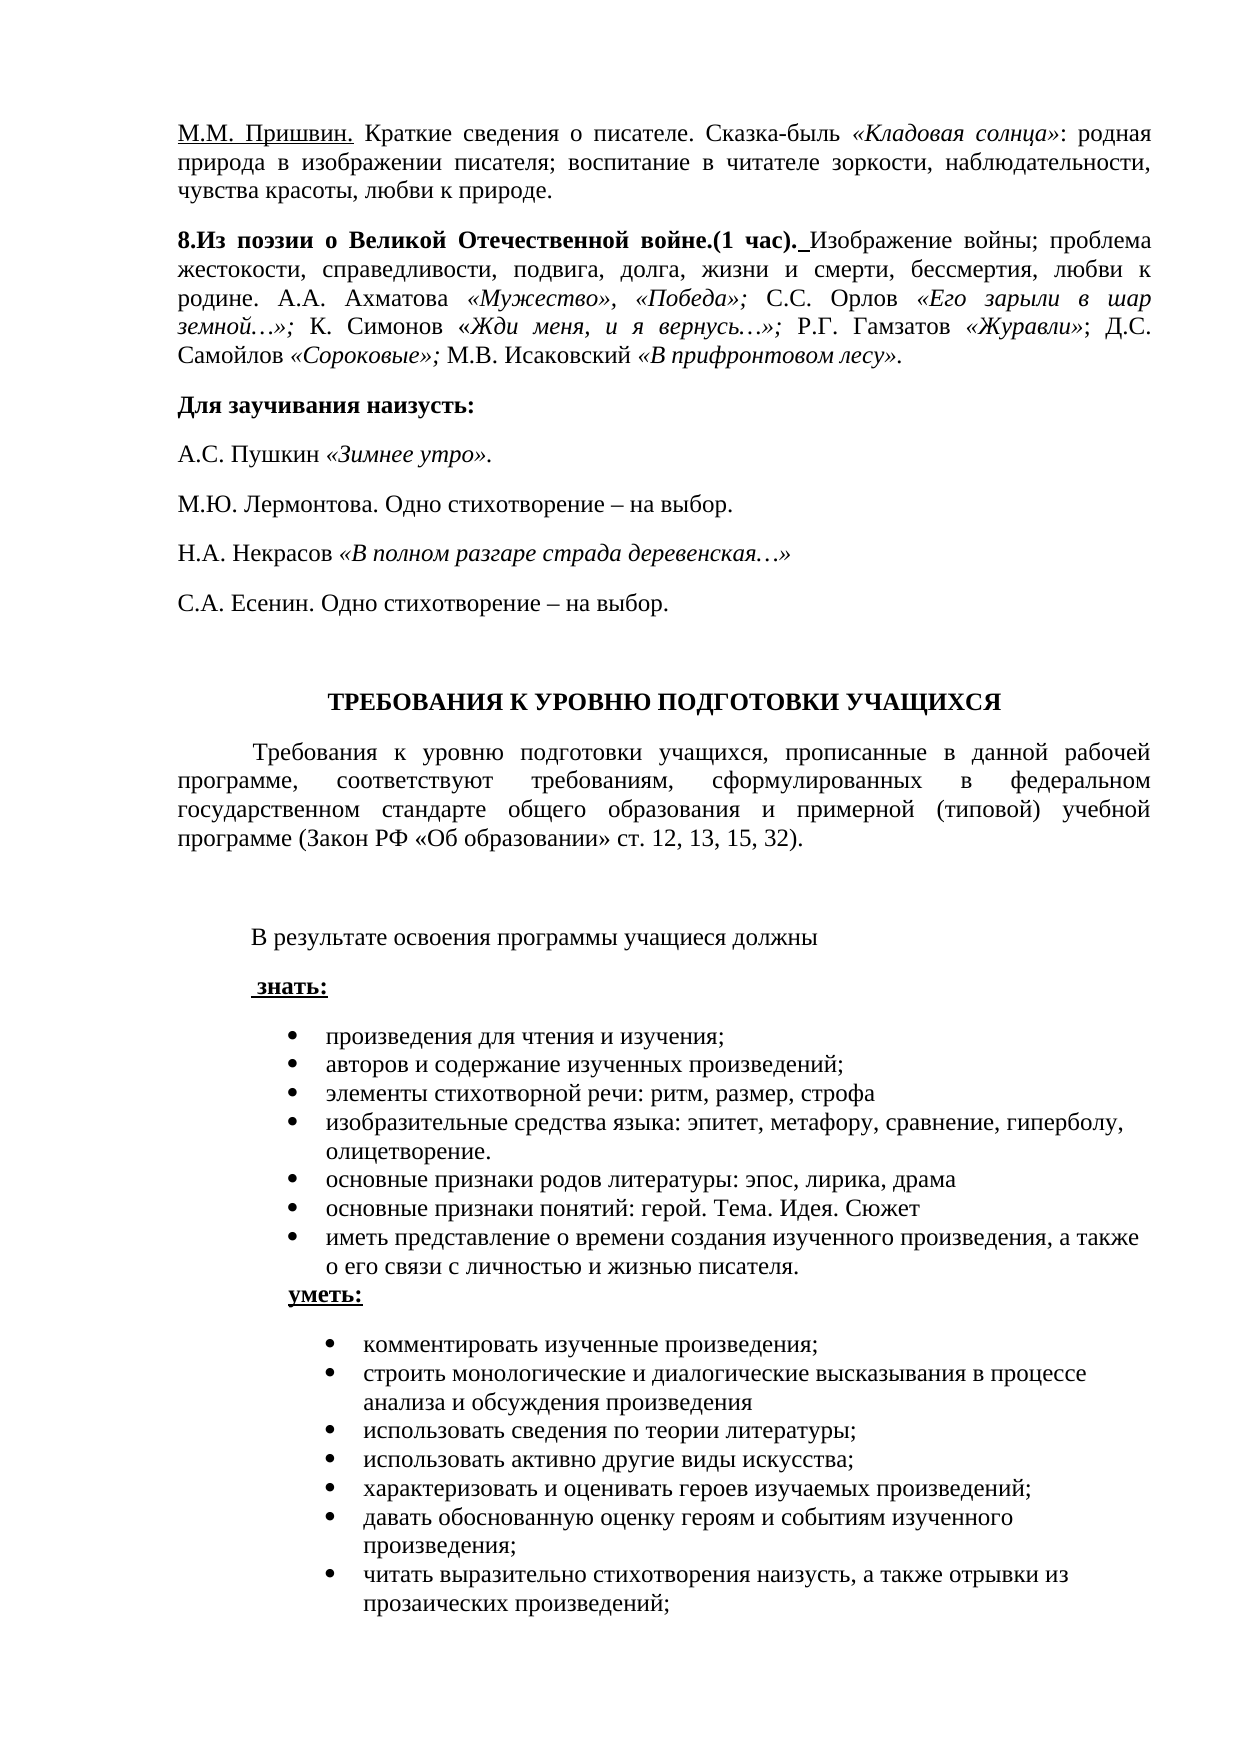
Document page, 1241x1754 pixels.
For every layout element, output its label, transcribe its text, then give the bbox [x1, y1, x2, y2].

text С.А. Есенин. Одно стихотворение – на выбор. [177, 588, 1152, 617]
list читать выразительно стихотворения наизусть, а также отрывки из прозаических произведений; [326, 1559, 1152, 1617]
list элементы стихотворной речи: ритм, размер, строфа [288, 1078, 1152, 1107]
list авторов и содержание изученных произведений; [288, 1049, 1152, 1078]
list произведения для чтения и изучения; [288, 1021, 1152, 1049]
list иметь представление о времени создания изученного произведения, а также о его связи с личностью и жизнью писателя. [288, 1222, 1152, 1279]
list комментировать изученные произведения; [326, 1329, 1152, 1358]
list основные признаки родов литературы: эпос, лирика, драма [288, 1164, 1152, 1193]
text ТРЕБОВАНИЯ К УРОВНЮ ПОДГОТОВКИ УЧАЩИХСЯ [177, 687, 1152, 716]
list характеризовать и оценивать героев изучаемых произведений; [326, 1473, 1152, 1502]
text М.Ю. Лермонтова. Одно стихотворение – на выбор. [177, 489, 1152, 518]
text знать: [251, 971, 1152, 1000]
text В результате освоения программы учащиеся должны [251, 922, 1152, 950]
text уметь: [288, 1279, 1152, 1308]
text Требования к уровню подготовки учащихся, прописанные в данной рабочей программе, соответствуют требованиям, сформулированных в федеральном государственном стандарте общего образования и примерной (типовой) учебной программе (Закон РФ «Об образовании» ст. 12, 13, 15, 32). [177, 737, 1152, 852]
text 8.Из поэзии о Великой Отечественной войне.(1 час). Изображение войны; проблема жестокости, справедливости, подвига, долга, жизни и смерти, бессмертия, любви к родине. А.А. Ахматова «Мужество», «Победа»; С.С. Орлов «Его зарыли в шар земной…»; К. Симонов «Жди меня, и я вернусь…»; Р.Г. Гамзатов «Журавли»; Д.С. Самойлов «Сороковые»; М.В. Исаковский «В прифронтовом лесу». [177, 225, 1152, 369]
list использовать активно другие виды искусства; [326, 1444, 1152, 1473]
list использовать сведения по теории литературы; [326, 1415, 1152, 1444]
list изобразительные средства языка: эпитет, метафору, сравнение, гиперболу, олицетворение. [288, 1107, 1152, 1164]
text М.М. Пришвин. Краткие сведения о писателе. Сказка-быль «Кладовая солнца»: родная природа в изображении писателя; воспитание в читателе зоркости, наблюдательности, чувства красоты, любви к природе. [177, 118, 1152, 204]
list строить монологические и диалогические высказывания в процессе анализа и обсуждения произведения [326, 1358, 1152, 1415]
text Для заучивания наизусть: [177, 390, 1152, 418]
list основные признаки понятий: герой. Тема. Идея. Сюжет [288, 1193, 1152, 1222]
text Н.А. Некрасов «В полном разгаре страда деревенская…» [177, 538, 1152, 567]
list давать обоснованную оценку героям и событиям изученного произведения; [326, 1502, 1152, 1559]
text А.С. Пушкин «Зимнее утро». [177, 439, 1152, 468]
